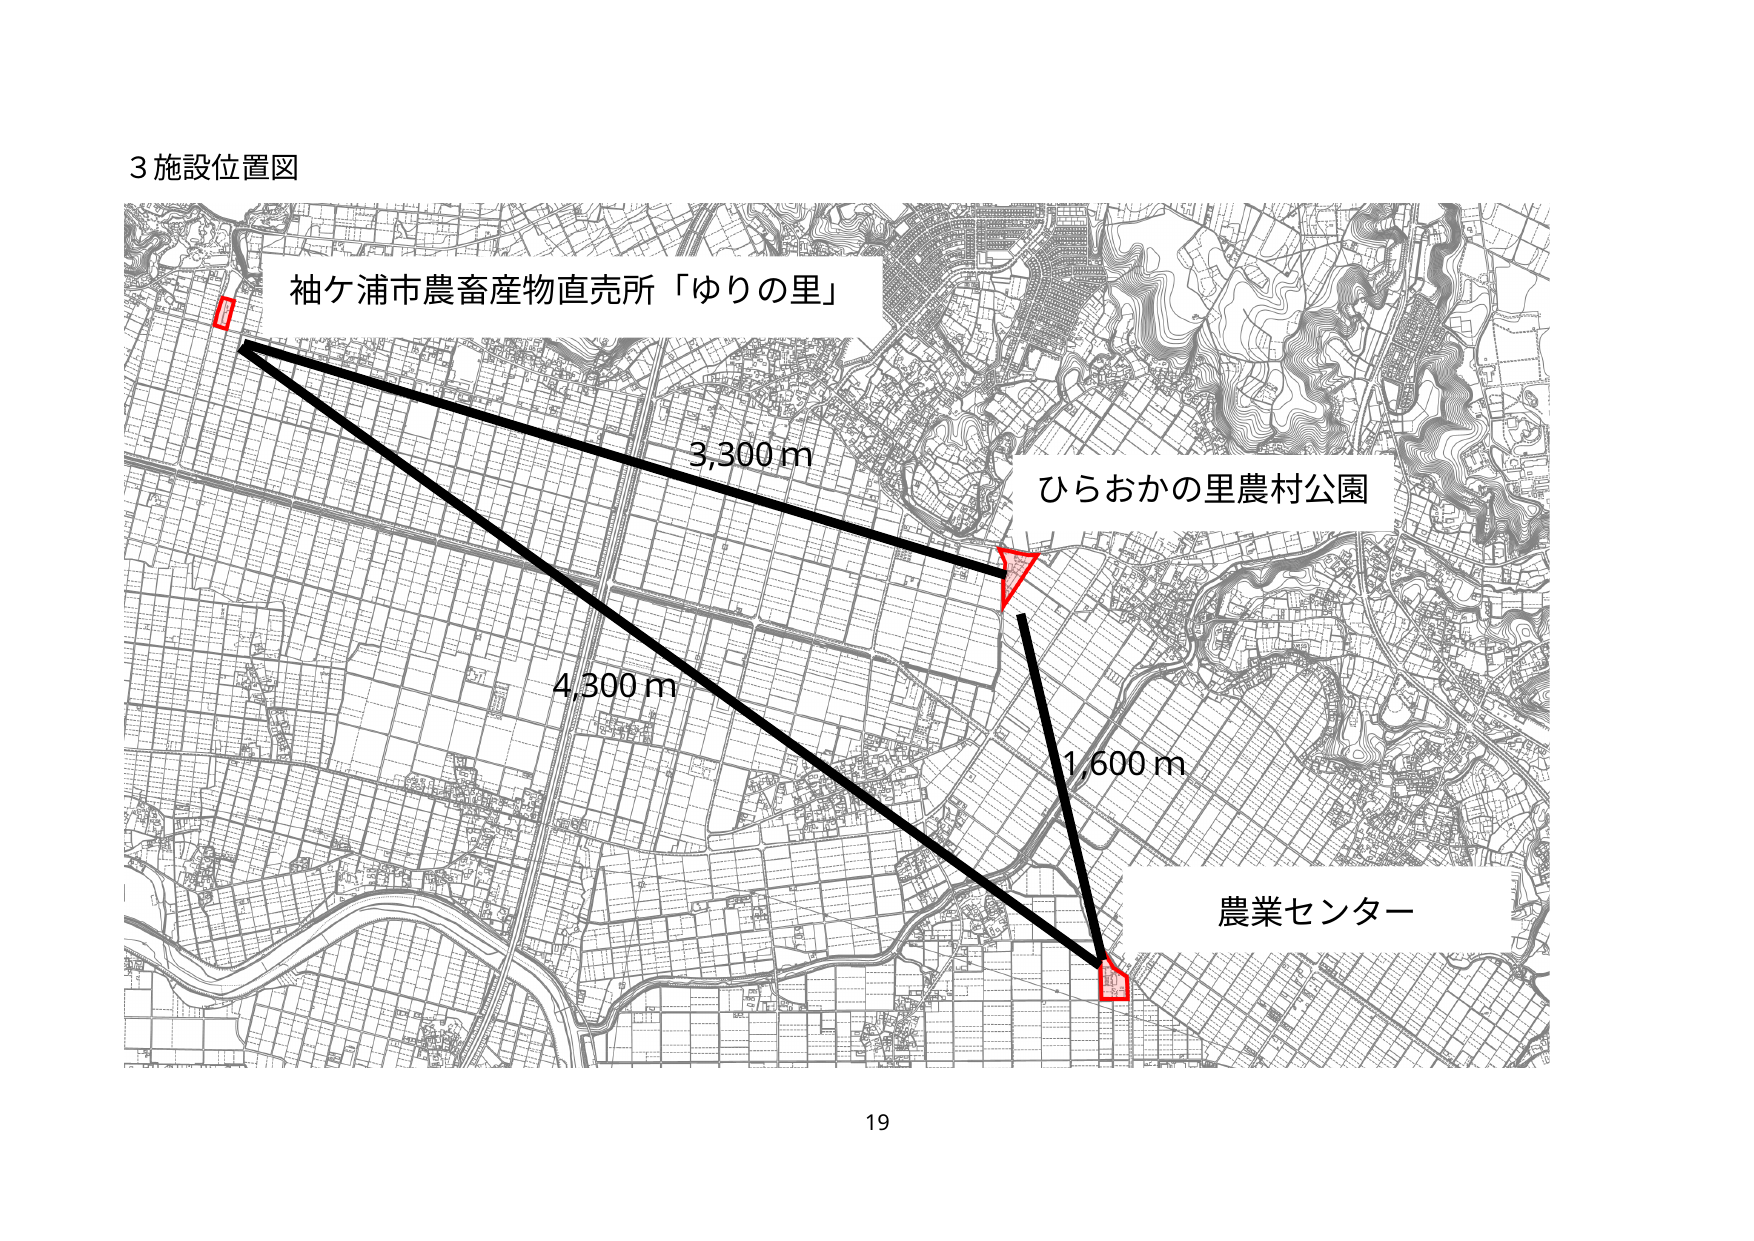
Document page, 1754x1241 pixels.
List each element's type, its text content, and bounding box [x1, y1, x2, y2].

text ３施設位置図 [124, 128, 1630, 203]
picture [124, 203, 1550, 1068]
